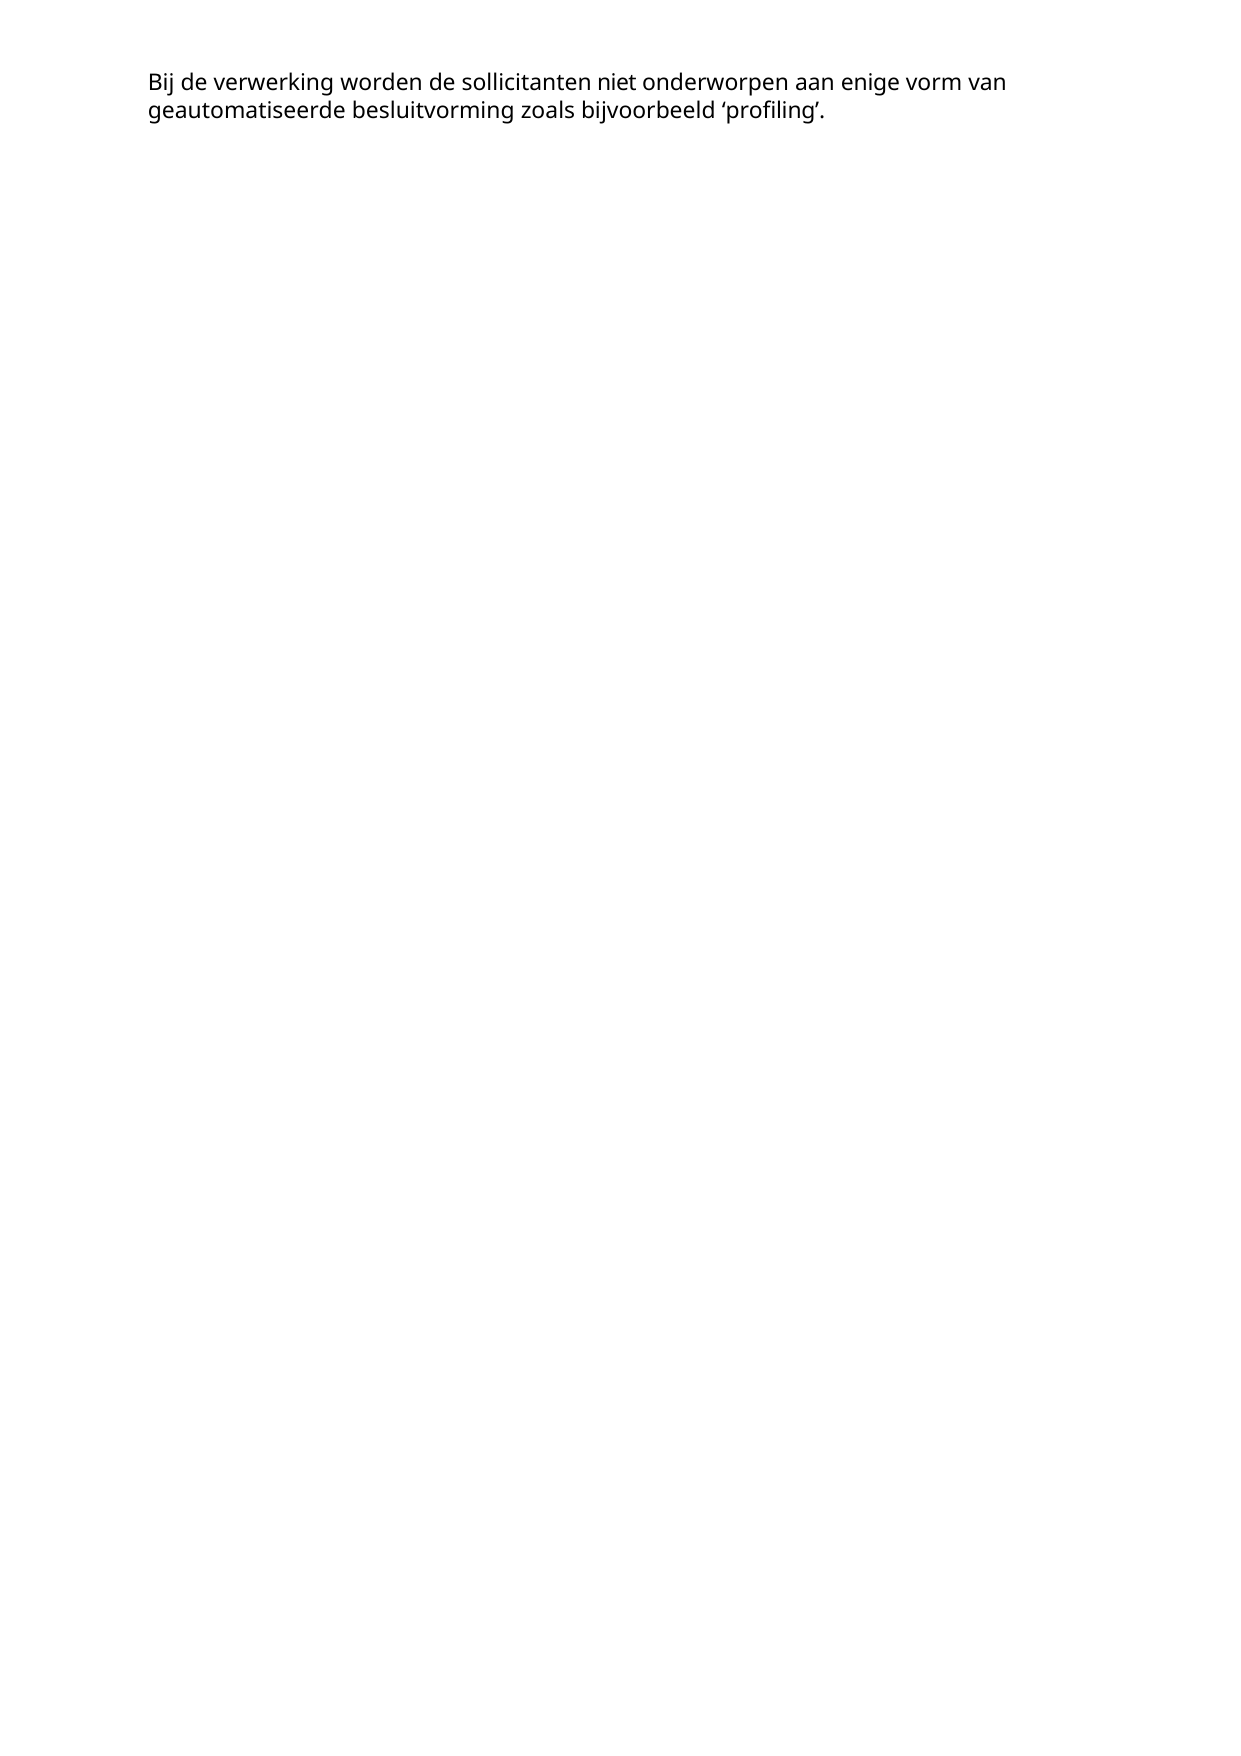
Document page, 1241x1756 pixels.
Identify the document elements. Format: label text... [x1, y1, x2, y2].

text Bij de verwerking worden de sollicitanten niet onderworpen aan enige vorm van geautomatiseerde besluitvorming zoals bijvoorbeeld ‘profiling’. [148, 69, 1132, 123]
